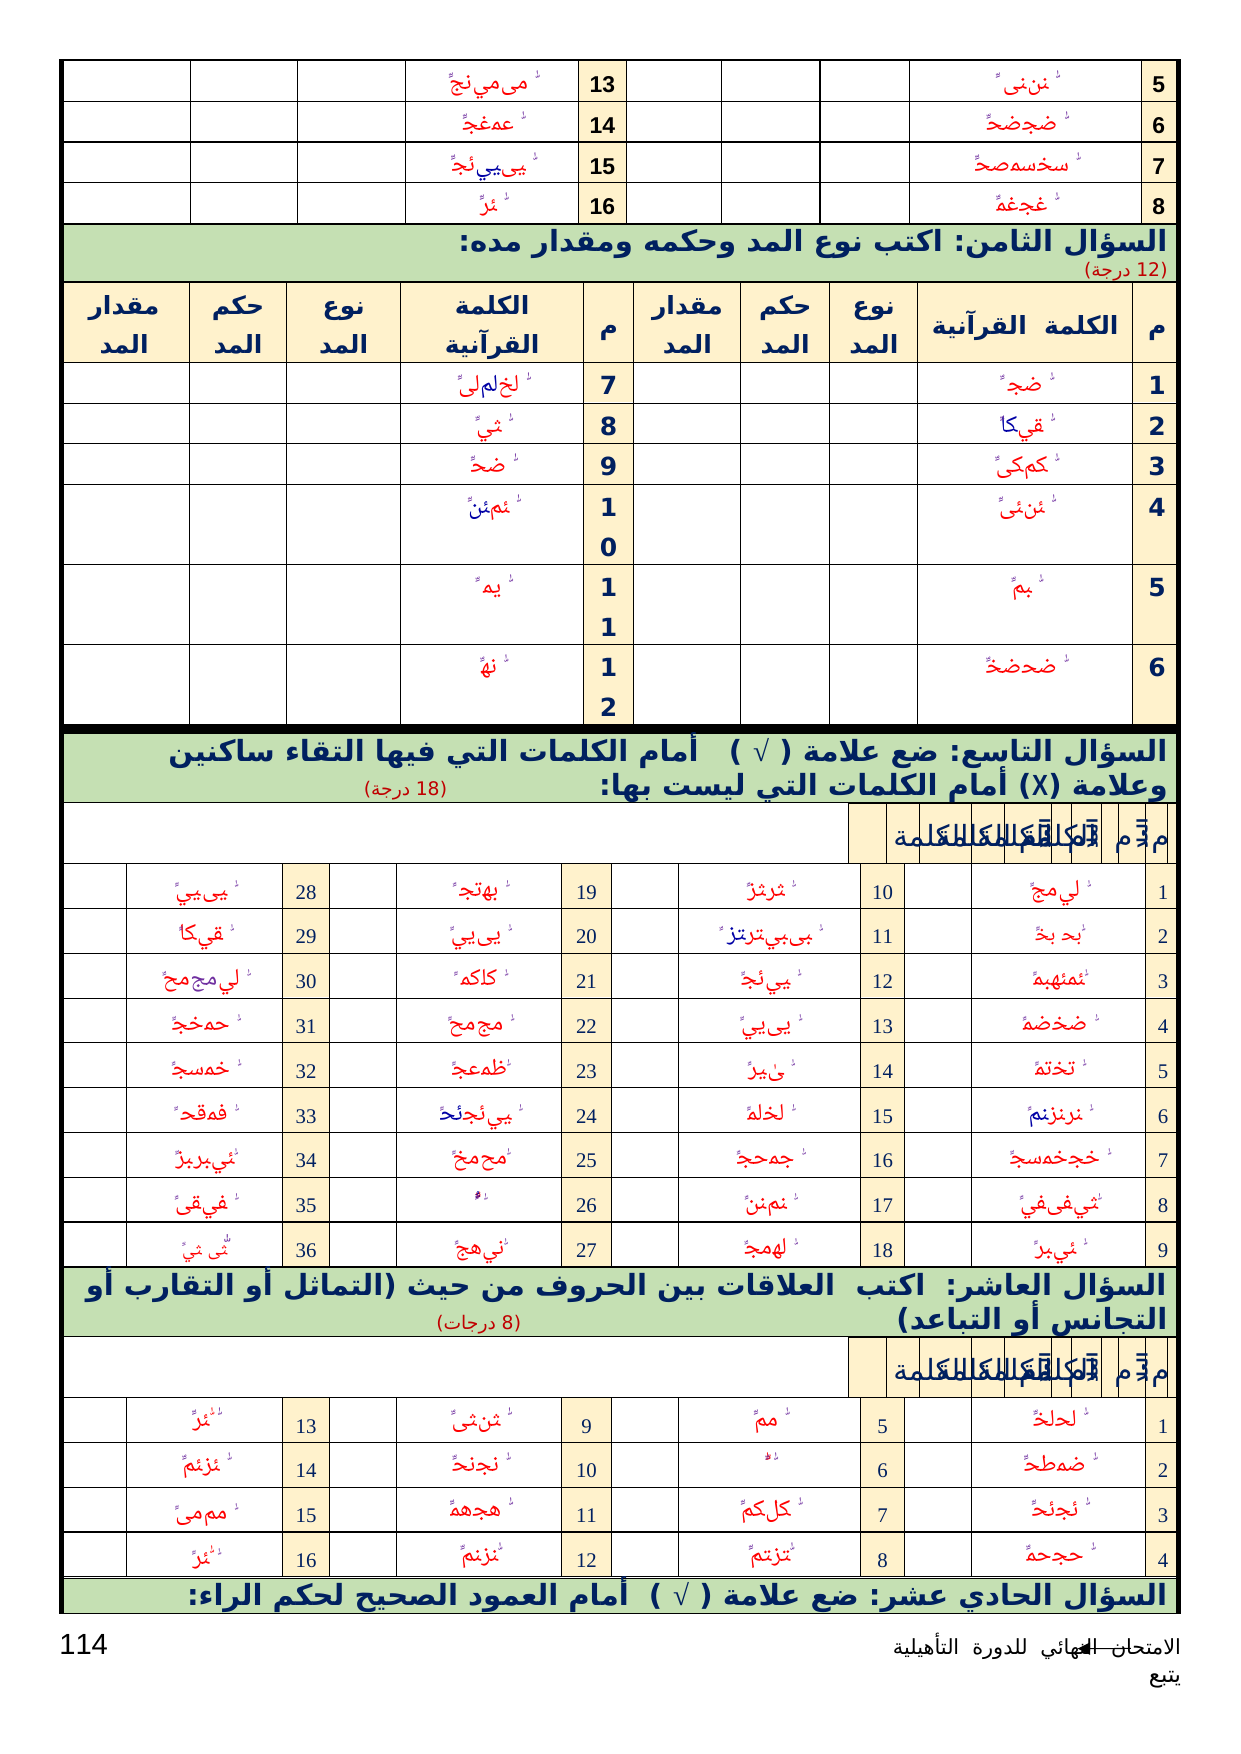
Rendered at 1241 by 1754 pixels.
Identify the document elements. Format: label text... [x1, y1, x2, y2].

table_cell [64, 444, 189, 484]
table_cell [972, 864, 1145, 908]
table_cell [64, 363, 189, 403]
table_cell السؤال العاشر: اكتب العلاقات بين الحروف من حيث (التماثل أو التقارب أو التجانس أو التباعد) (8 درجات) [64, 1268, 1176, 1336]
table_cell [64, 61, 190, 101]
table_cell [127, 954, 282, 998]
table_cell [972, 1398, 1145, 1442]
table_cell [830, 444, 917, 484]
table_cell [830, 404, 917, 443]
table_cell [64, 1088, 126, 1132]
table_cell [634, 404, 740, 443]
table_cell [830, 485, 917, 564]
table_cell [741, 404, 829, 443]
table_cell [972, 954, 1145, 998]
table_cell [64, 1178, 126, 1221]
table_cell [972, 1133, 1145, 1177]
table_cell [64, 909, 126, 953]
table_cell [821, 61, 909, 101]
table_cell [298, 61, 405, 101]
table_cell [64, 954, 126, 998]
table_cell [972, 1443, 1145, 1487]
table_cell [64, 1337, 848, 1397]
table_cell [821, 102, 909, 141]
table_cell [905, 1488, 971, 1531]
table_cell [830, 565, 917, 644]
table_cell [298, 143, 405, 182]
table_cell [64, 485, 189, 564]
table_cell [972, 1488, 1145, 1531]
table_cell [190, 444, 286, 484]
table_cell [722, 183, 819, 223]
table_cell [918, 565, 1132, 644]
table_cell [406, 61, 578, 101]
table_cell [741, 363, 829, 403]
table_cell [918, 363, 1132, 403]
table_cell [64, 1488, 126, 1531]
table_cell السؤال الثامن: اكتب نوع المد وحكمه ومقدار مده: (12 درجة) [64, 225, 1176, 281]
table_cell [127, 1223, 282, 1266]
table_cell [127, 1043, 282, 1087]
table_cell [741, 645, 829, 724]
table_cell [127, 1398, 282, 1442]
table_cell [905, 1088, 971, 1132]
table_cell [910, 61, 1141, 101]
table_cell [722, 61, 819, 101]
table_cell [722, 102, 819, 141]
table_cell [190, 404, 286, 443]
table_cell [918, 645, 1132, 724]
table_cell [127, 1178, 282, 1221]
table_cell [634, 485, 740, 564]
table_cell [972, 1178, 1145, 1221]
table_cell [905, 1398, 971, 1442]
table_cell [191, 143, 297, 182]
table_cell [127, 909, 282, 953]
table_cell [287, 363, 400, 403]
table_cell [972, 1223, 1145, 1266]
table_cell [64, 1398, 126, 1442]
table_cell [127, 1488, 282, 1531]
table_cell [287, 444, 400, 484]
table_cell [910, 143, 1141, 182]
table_cell [741, 444, 829, 484]
table_cell [905, 1223, 971, 1266]
table_cell [821, 143, 909, 182]
table_cell [627, 61, 721, 101]
table_cell [905, 909, 971, 953]
table_cell [905, 1443, 971, 1487]
table_cell [127, 1088, 282, 1132]
table_cell [627, 143, 721, 182]
table_cell [190, 485, 286, 564]
table_cell [634, 363, 740, 403]
table_cell [401, 444, 583, 484]
table_cell [821, 183, 909, 223]
table_cell [401, 565, 583, 644]
table_cell [127, 1133, 282, 1177]
table_cell السؤال التاسع: ضع علامة ( √ ) أمام الكلمات التي فيها التقاء ساكنين وعلامة (X) أمام الكلمات التي ليست بها: (18 درجة) [64, 734, 1176, 802]
table_cell [905, 999, 971, 1042]
table_cell [401, 404, 583, 443]
table_cell [918, 485, 1132, 564]
table_cell [191, 183, 297, 223]
table_cell [298, 102, 405, 141]
table_cell [64, 1223, 126, 1266]
table_cell [127, 999, 282, 1042]
table_cell [401, 485, 583, 564]
table_cell [905, 864, 971, 908]
table_cell [287, 485, 400, 564]
table_cell [298, 183, 405, 223]
table_cell [287, 565, 400, 644]
table_cell [64, 864, 126, 908]
table_cell [64, 645, 189, 724]
table_cell [287, 645, 400, 724]
table_cell [401, 645, 583, 724]
table_cell [64, 404, 189, 443]
table_cell [190, 363, 286, 403]
table_cell [406, 143, 578, 182]
table_cell [64, 102, 190, 141]
table_cell [64, 183, 190, 223]
table_cell [905, 1043, 971, 1087]
table_cell [64, 1443, 126, 1487]
table_cell [830, 645, 917, 724]
table_cell [905, 1178, 971, 1221]
table_cell [406, 102, 578, 141]
table_cell [722, 143, 819, 182]
table_cell [741, 565, 829, 644]
table_cell [634, 565, 740, 644]
table_cell [190, 645, 286, 724]
table_cell [634, 645, 740, 724]
table_cell [972, 1088, 1145, 1132]
table_cell [191, 61, 297, 101]
table_cell [127, 1443, 282, 1487]
table_cell [64, 1043, 126, 1087]
table_cell [905, 954, 971, 998]
table_cell [127, 1533, 282, 1576]
table_cell [741, 485, 829, 564]
table_cell [64, 803, 848, 863]
table_cell [627, 183, 721, 223]
table_cell [905, 1533, 971, 1576]
table_cell [830, 363, 917, 403]
table_cell [910, 183, 1141, 223]
table_cell [64, 143, 190, 182]
table_cell [918, 404, 1132, 443]
table_cell [64, 565, 189, 644]
table_cell [972, 1533, 1145, 1576]
table_cell [127, 864, 282, 908]
table_cell [64, 999, 126, 1042]
table_cell [972, 1043, 1145, 1087]
table_cell [905, 1133, 971, 1177]
table_cell [634, 444, 740, 484]
table_cell [910, 102, 1141, 141]
table_cell [401, 363, 583, 403]
table_cell [972, 909, 1145, 953]
table_cell [64, 1533, 126, 1576]
table_cell [191, 102, 297, 141]
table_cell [64, 1579, 1176, 1613]
table_cell [972, 999, 1145, 1042]
table_cell [190, 565, 286, 644]
table_cell [406, 183, 578, 223]
table_cell [627, 102, 721, 141]
table_cell [918, 444, 1132, 484]
table_cell [287, 404, 400, 443]
table_cell [64, 1133, 126, 1177]
